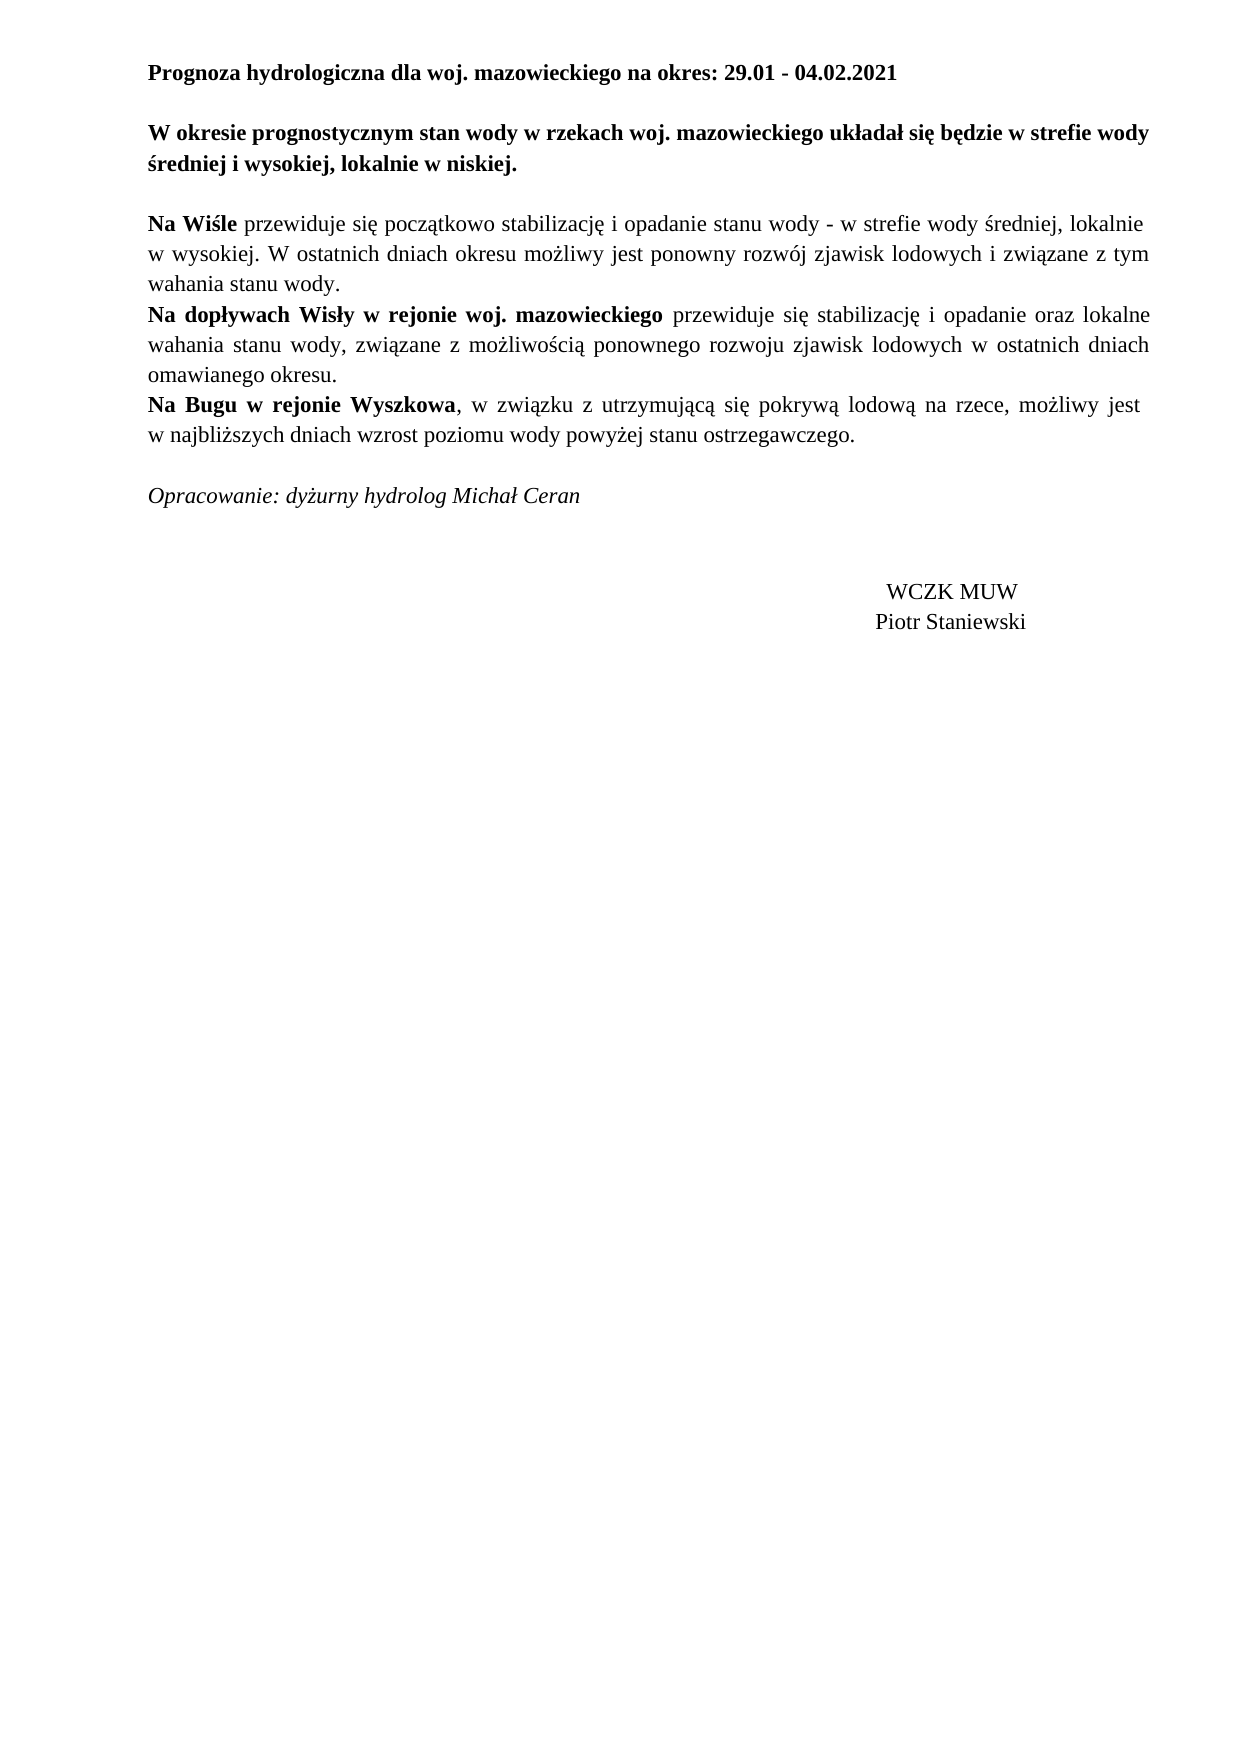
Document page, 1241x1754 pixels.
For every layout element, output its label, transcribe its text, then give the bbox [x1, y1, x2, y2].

text WCZK MUW [886, 578, 1152, 604]
text Opracowanie: dyżurny hydrolog Michał Ceran [148, 482, 1152, 508]
text Prognoza hydrologiczna dla woj. mazowieckiego na okres: 29.01 - 04.02.2021 [148, 59, 1152, 85]
text Piotr Staniewski [812, 608, 1152, 635]
text W okresie prognostycznym stan wody w rzekach woj. mazowieckiego układał się będzie w strefie wody średniej i wysokiej, lokalnie w niskiej. [148, 119, 1152, 176]
text Na dopływach Wisły w rejonie woj. mazowieckiego przewiduje się stabilizację i opadanie oraz lokalne wahania stanu wody, związane z możliwością ponownego rozwoju zjawisk lodowych w ostatnich dniach omawianego okresu. [148, 301, 1152, 387]
text Na Wiśle przewiduje się początkowo stabilizację i opadanie stanu wody - w strefie wody średniej, lokalnie w wysokiej. W ostatnich dniach okresu możliwy jest ponowny rozwój zjawisk lodowych i związane z tym wahania stanu wody. [148, 210, 1152, 297]
text Na Bugu w rejonie Wyszkowa, w związku z utrzymującą się pokrywą lodową na rzece, możliwy jest w najbliższych dniach wzrost poziomu wody powyżej stanu ostrzegawczego. [148, 391, 1152, 448]
